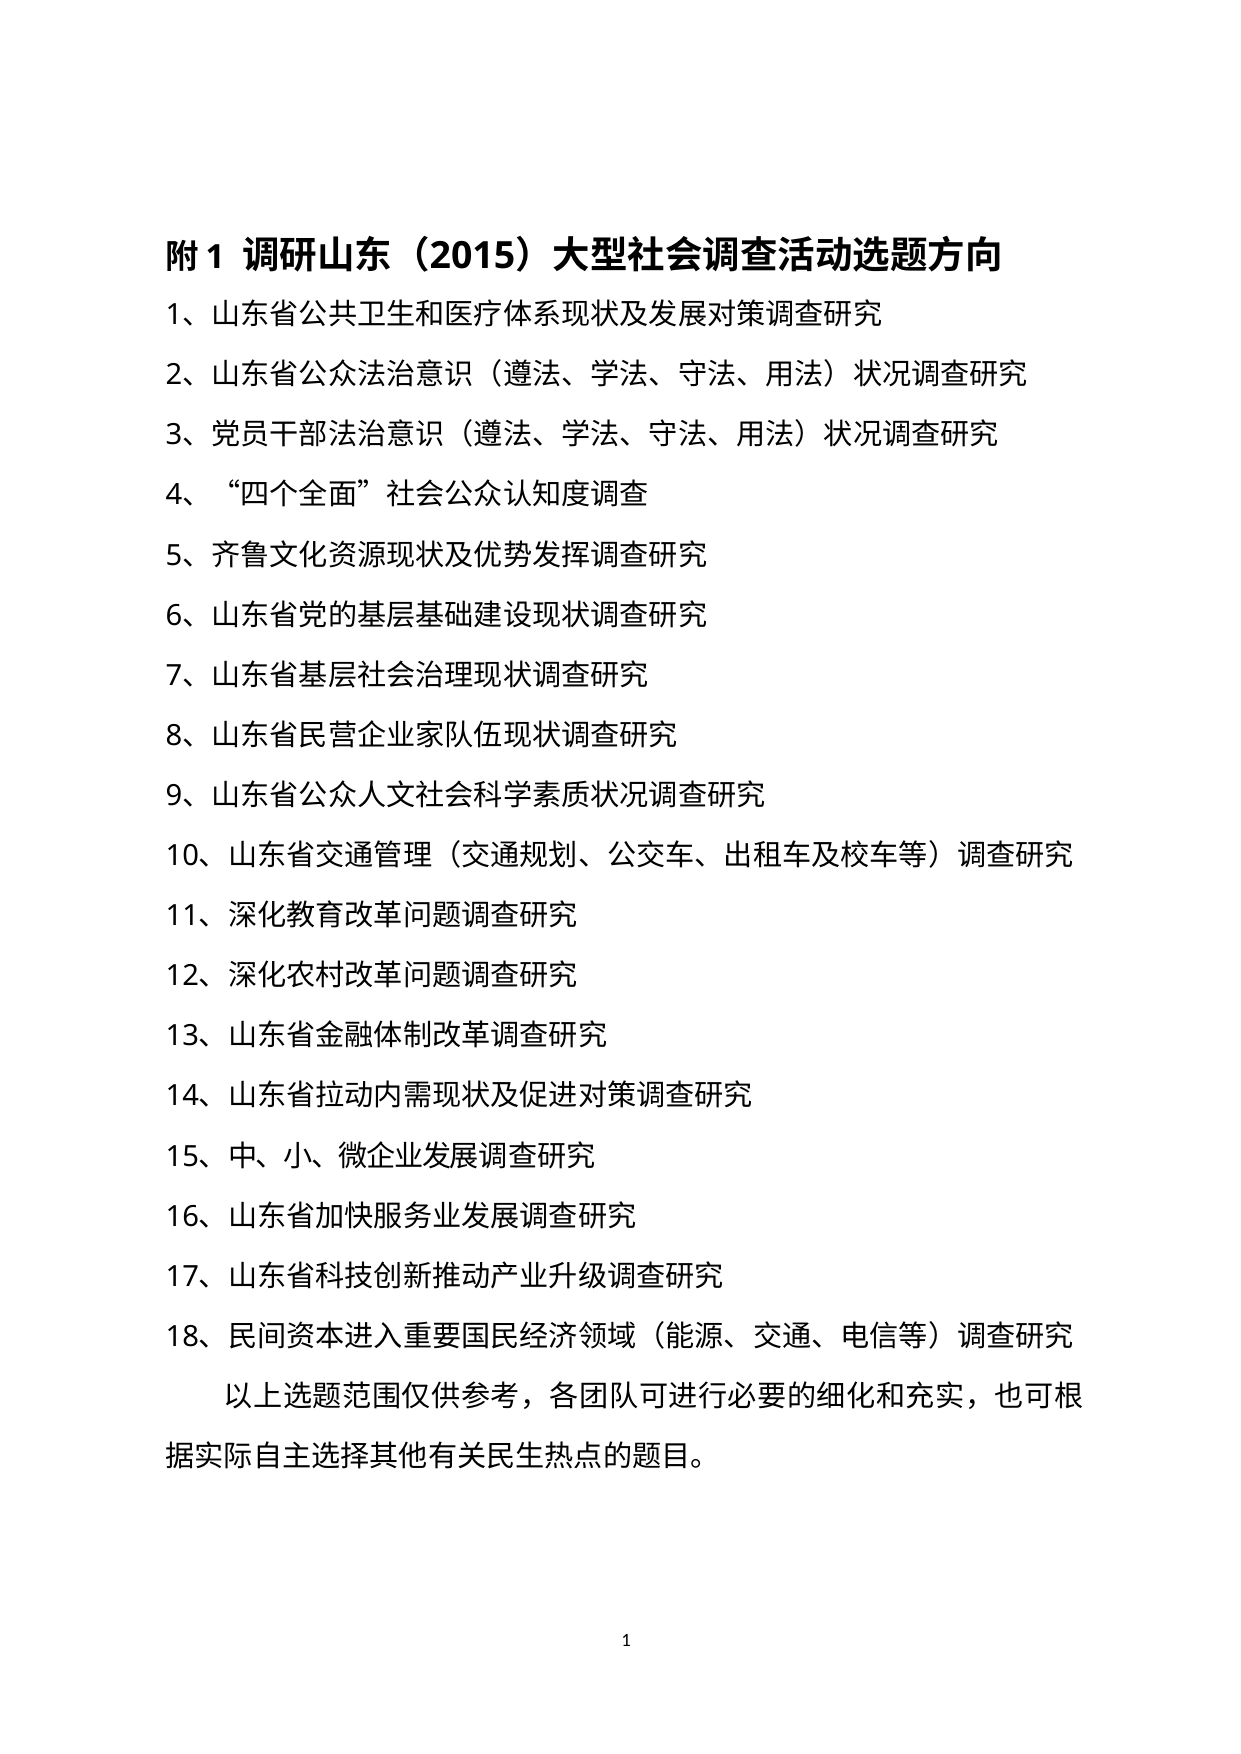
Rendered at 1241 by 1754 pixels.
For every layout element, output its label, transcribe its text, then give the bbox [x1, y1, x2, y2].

text 13、山东省金融体制改革调查研究 [165, 1003, 1087, 1063]
text 12、深化农村改革问题调查研究 [165, 943, 1087, 1003]
text 附1 调研山东（2015）大型社会调查活动选题方向 [165, 222, 1087, 282]
text 7、山东省基层社会治理现状调查研究 [165, 642, 1087, 702]
text 1、山东省公共卫生和医疗体系现状及发展对策调查研究 [165, 282, 1087, 342]
text 4、“四个全面”社会公众认知度调查 [165, 462, 1087, 522]
text 9、山东省公众人文社会科学素质状况调查研究 [165, 763, 1087, 823]
text 3、党员干部法治意识（遵法、学法、守法、用法）状况调查研究 [165, 402, 1087, 462]
text 2、山东省公众法治意识（遵法、学法、守法、用法）状况调查研究 [165, 342, 1087, 402]
text 5、齐鲁文化资源现状及优势发挥调查研究 [165, 522, 1087, 582]
text 14、山东省拉动内需现状及促进对策调查研究 [165, 1063, 1087, 1123]
text 17、山东省科技创新推动产业升级调查研究 [165, 1243, 1087, 1303]
text 6、山东省党的基层基础建设现状调查研究 [165, 582, 1087, 642]
text 11、深化教育改革问题调查研究 [165, 883, 1087, 943]
text 18、民间资本进入重要国民经济领域（能源、交通、电信等）调查研究 [165, 1303, 1087, 1364]
text 8、山东省民营企业家队伍现状调查研究 [165, 702, 1087, 763]
text 以上选题范围仅供参考，各团队可进行必要的细化和充实，也可根据实际自主选择其他有关民生热点的题目。 [165, 1364, 1087, 1484]
text 16、山东省加快服务业发展调查研究 [165, 1183, 1087, 1243]
text 15、中、小、微企业发展调查研究 [165, 1123, 1087, 1183]
text 10、山东省交通管理（交通规划、公交车、出租车及校车等）调查研究 [165, 823, 1087, 883]
